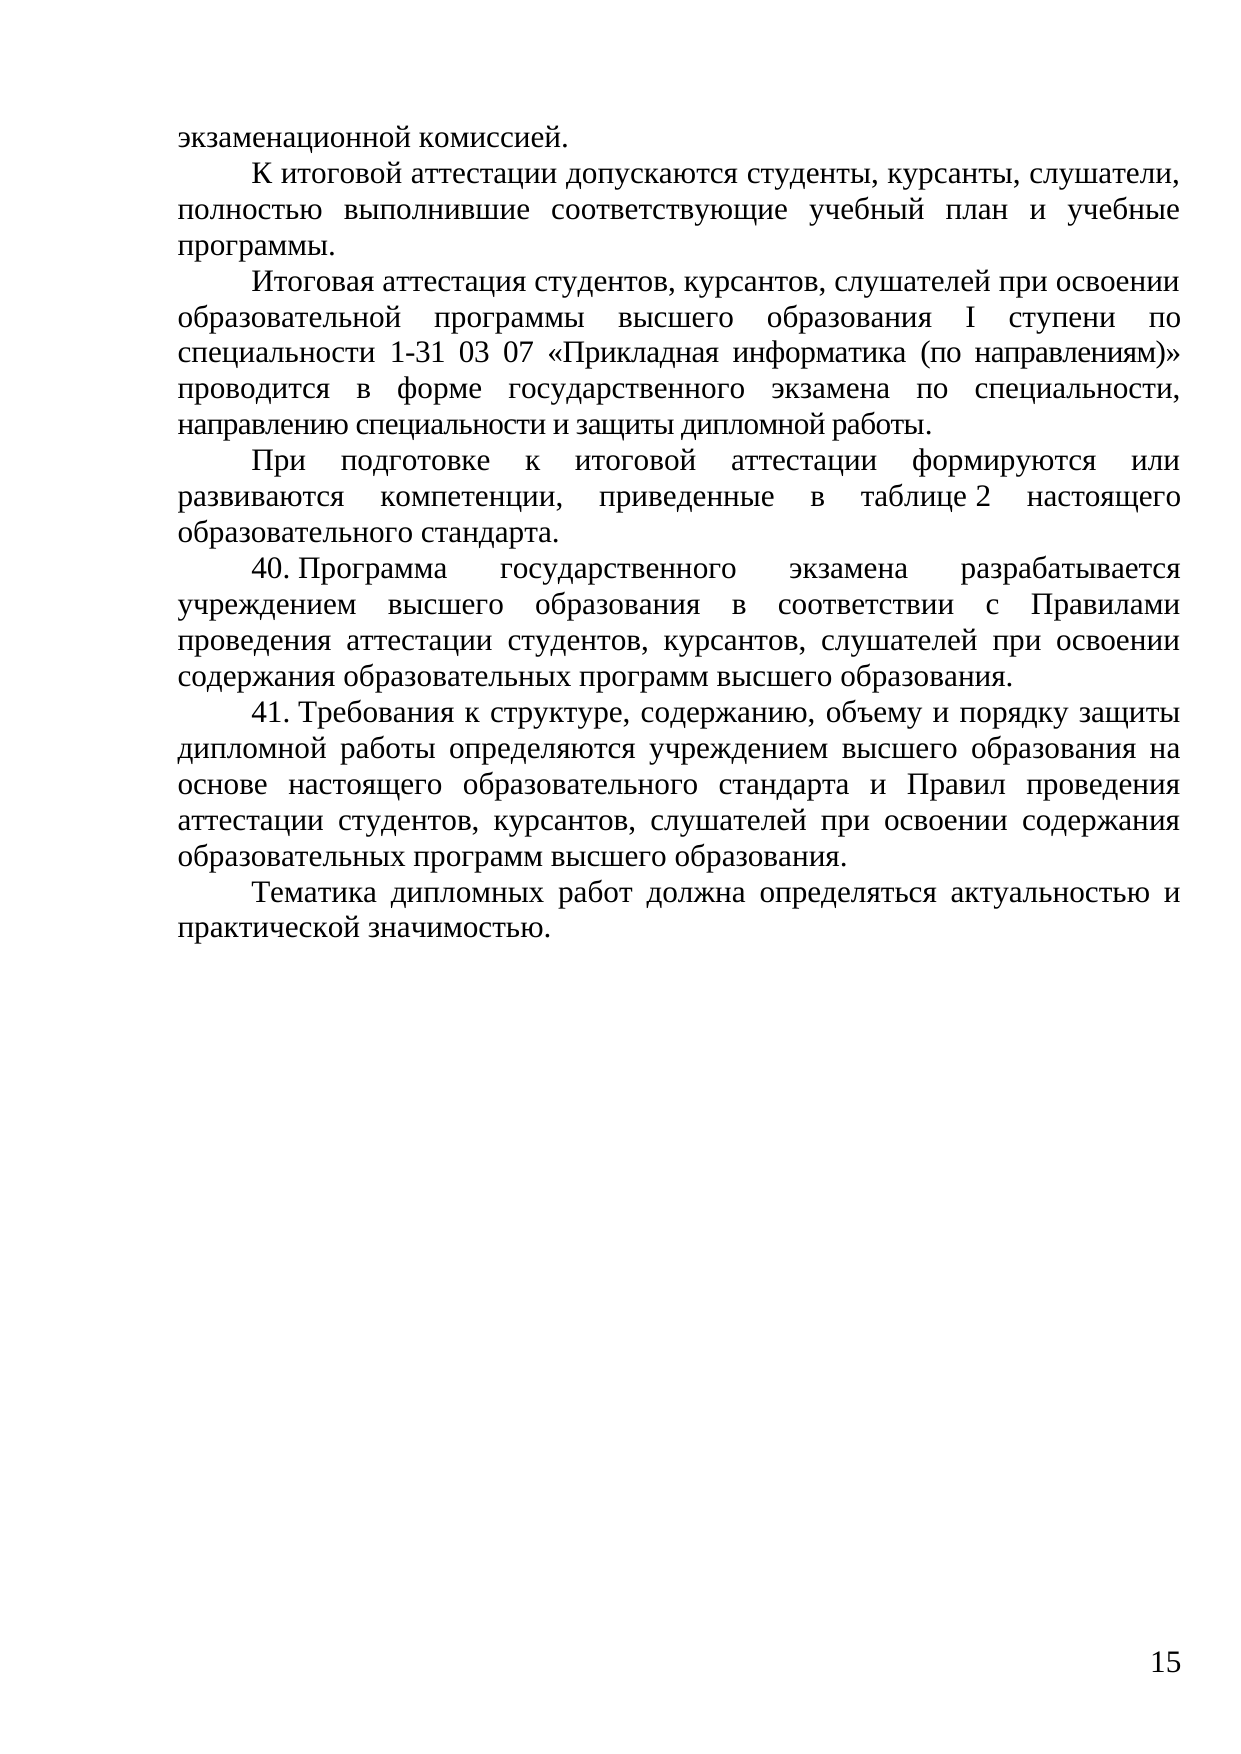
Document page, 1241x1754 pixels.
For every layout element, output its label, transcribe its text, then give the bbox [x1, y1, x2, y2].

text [177, 118, 1181, 154]
text К итоговой аттестации допускаются студенты, курсанты, слушатели, полностью выполнившие соответствующие учебный план и учебные программы. [177, 154, 1181, 262]
text При подготовке к итоговой аттестации формируются или развиваются компетенции, приведенные в таблице 2 настоящего образовательного стандарта. [177, 442, 1181, 549]
text Итоговая аттестация студентов, курсантов, слушателей при освоении образовательной программы высшего образования I ступени по специальности 1-31 03 07 «Прикладная информатика (по направлениям)» проводится в форме государственного экзамена по специальности, направлению специальности и защиты дипломной работы. [177, 262, 1181, 442]
text Тематика дипломных работ должна определяться актуальностью и практической значимостью. [177, 873, 1181, 945]
text 40. Программа государственного экзамена разрабатывается учреждением высшего образования в соответствии с Правилами проведения аттестации студентов, курсантов, слушателей при освоении содержания образовательных программ высшего образования. [177, 549, 1181, 693]
text 41. Требования к структуре, содержанию, объему и порядку защиты дипломной работы определяются учреждением высшего образования на основе настоящего образовательного стандарта и Правил проведения аттестации студентов, курсантов, слушателей при освоении содержания образовательных программ высшего образования. [177, 693, 1181, 873]
